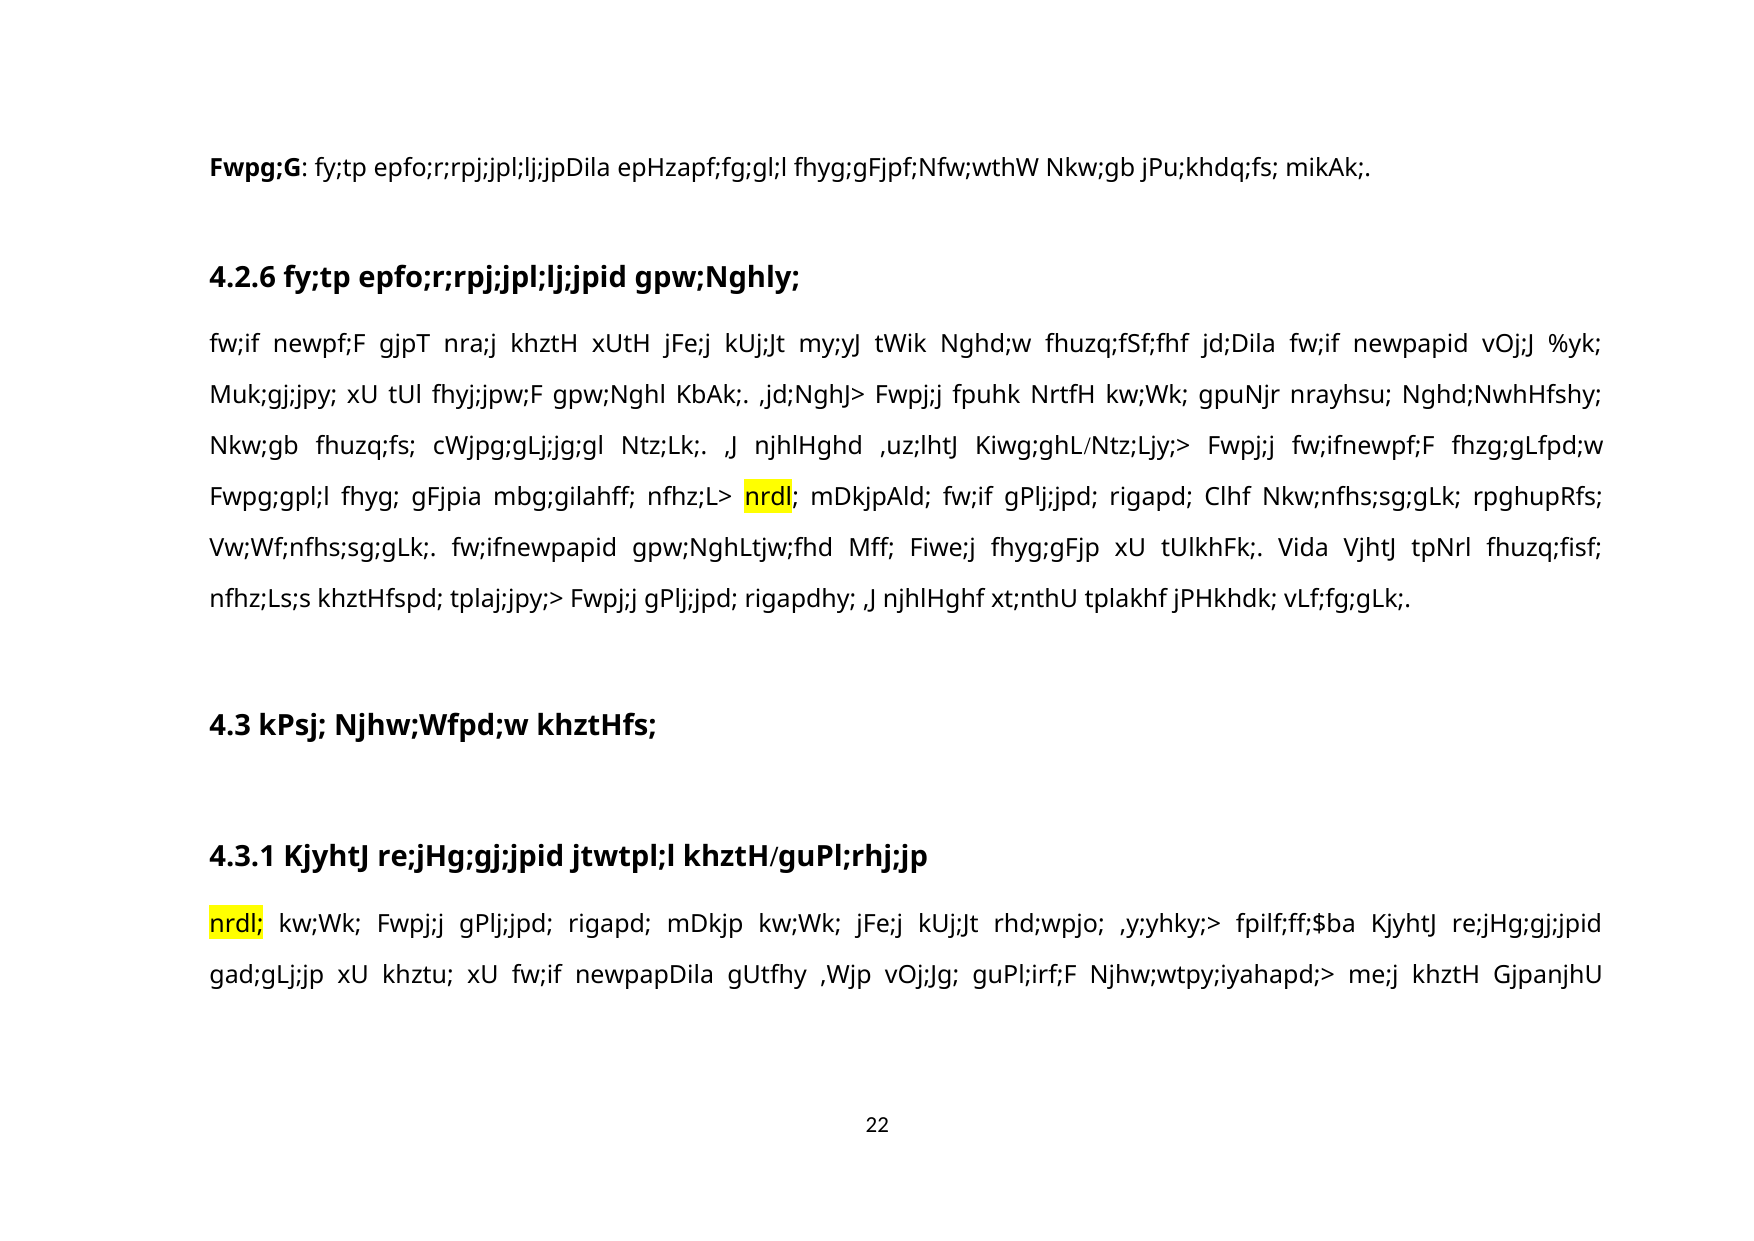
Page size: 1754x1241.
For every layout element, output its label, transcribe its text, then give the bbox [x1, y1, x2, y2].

text Fwpg;G: fy;tp epfo;r;rpj;jpl;lj;jpDila epHzapf;fg;gl;l fhyg;gFjpf;Nfw;wthW Nkw;gb jPu;khdq;fs; mikAk;. [209, 150, 1604, 184]
text 4.3.1 KjyhtJ re;jHg;gj;jpid jtwtpl;l khztH/guPl;rhj;jp [209, 835, 1604, 875]
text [209, 905, 1604, 990]
text 4.2.6 fy;tp epfo;r;rpj;jpl;lj;jpid gpw;Nghly; [209, 256, 1604, 296]
text 4.3 kPsj; Njhw;Wfpd;w khztHfs; [209, 704, 1604, 744]
text fw;if newpf;F gjpT nra;j khztH xUtH jFe;j kUj;Jt my;yJ tWik Nghd;w fhuzq;fSf;fhf jd;Dila fw;if newpapid vOj;J %yk; Muk;gj;jpy; xU tUl fhyj;jpw;F gpw;Nghl KbAk;. ,jd;NghJ> Fwpj;j fpuhk NrtfH kw;Wk; gpuNjr nrayhsu; Nghd;NwhHfshy; Nkw;gb fhuzq;fs; cWjpg;gLj;jg;gl Ntz;Lk;. ,J njhlHghd ,uz;lhtJ Kiwg;ghL/Ntz;Ljy;> Fwpj;j fw;ifnewpf;F fhzg;gLfpd;w Fwpg;gpl;l fhyg; gFjpia mbg;gilahff; nfhz;L> nrdl; mDkjpAld; fw;if gPlj;jpd; rigapd; Clhf Nkw;nfhs;sg;gLk; rpghupRfs; Vw;Wf;nfhs;sg;gLk;. fw;ifnewpapid gpw;NghLtjw;fhd Mff; Fiwe;j fhyg;gFjp xU tUlkhFk;. Vida VjhtJ tpNrl fhuzq;fisf; nfhz;Ls;s khztHfspd; tplaj;jpy;> Fwpj;j gPlj;jpd; rigapdhy; ,J njhlHghf xt;nthU tplakhf jPHkhdk; vLf;fg;gLk;. [209, 326, 1604, 615]
